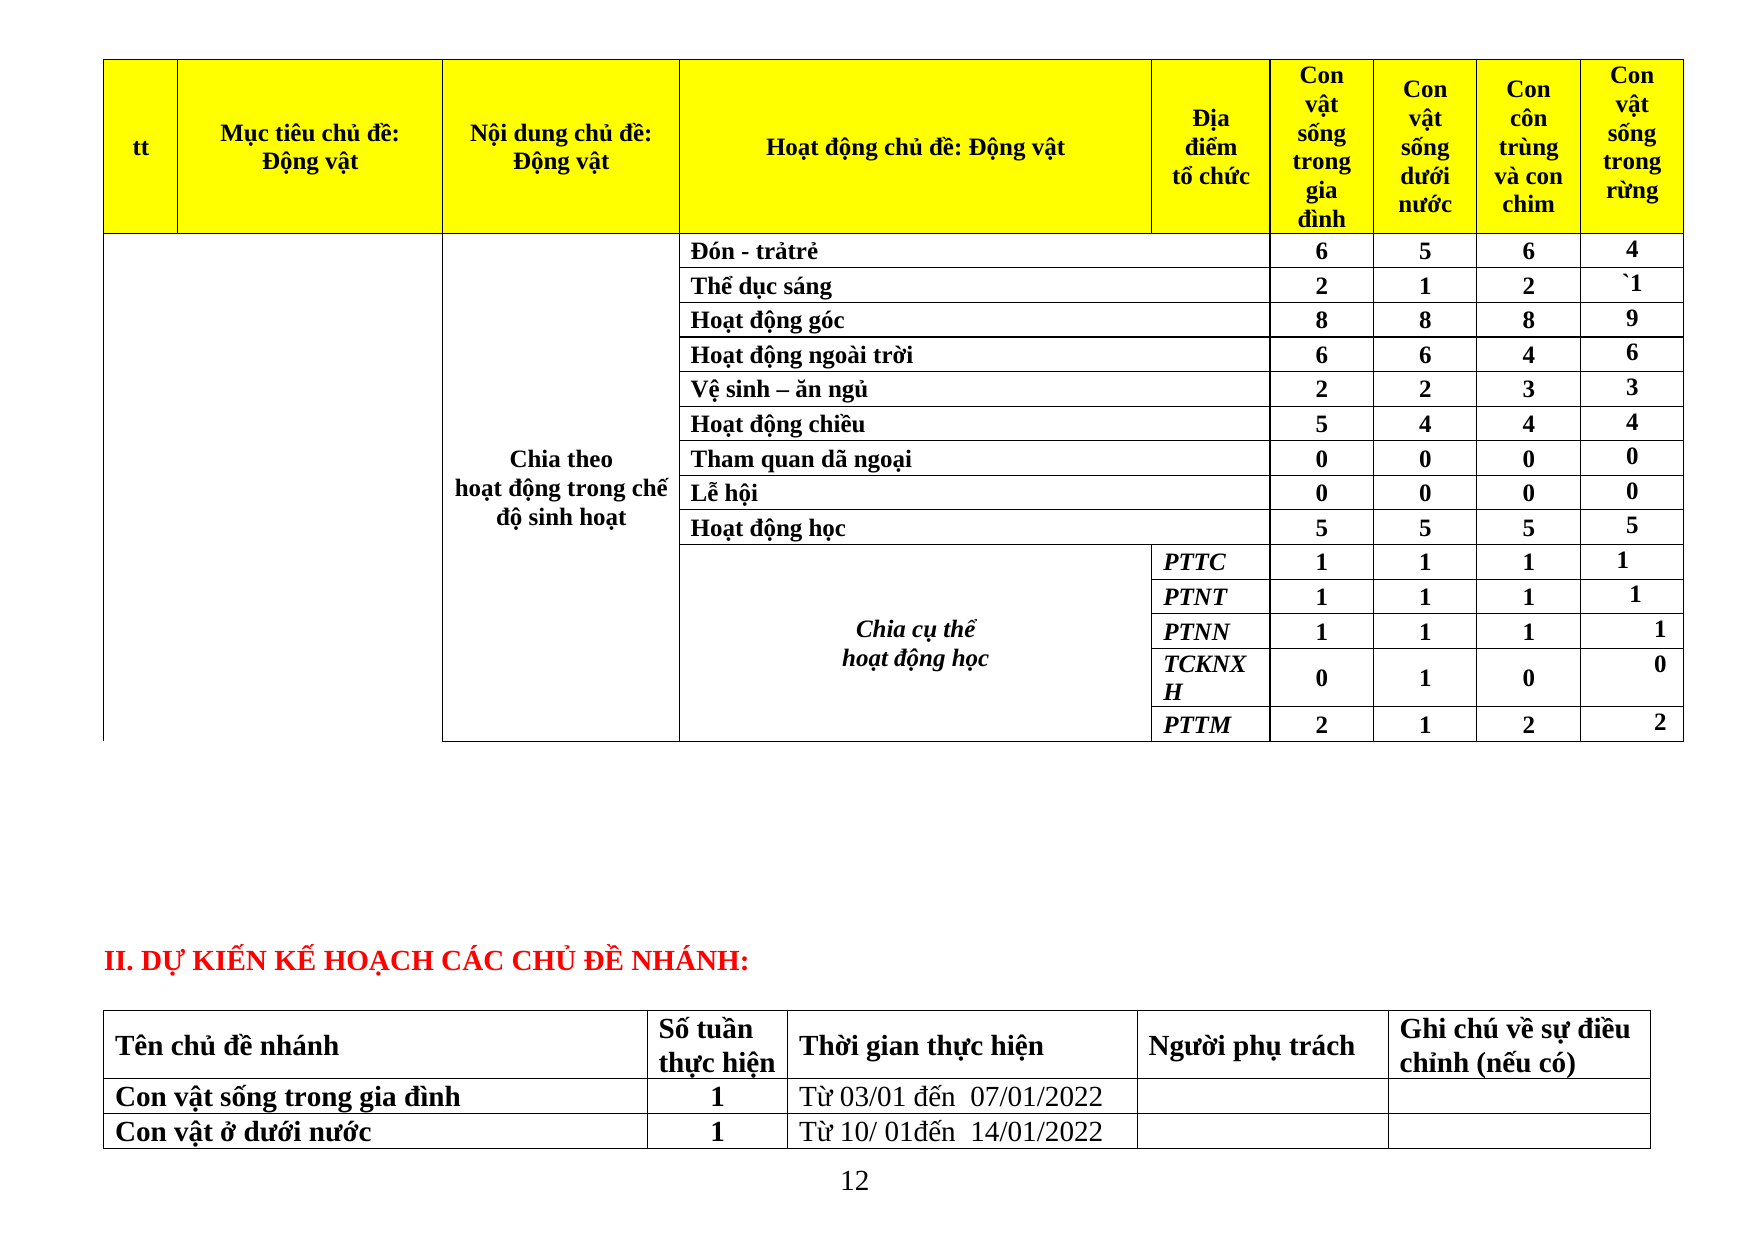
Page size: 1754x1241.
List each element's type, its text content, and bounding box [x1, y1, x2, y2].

table_cell 2 [1374, 372, 1476, 406]
table_cell 8 [1271, 303, 1373, 336]
table_header Số tuần thực hiện [648, 1011, 787, 1078]
table_cell [1138, 1114, 1388, 1147]
table_cell Lễ hội [680, 476, 1269, 509]
table_header Con vật sống trong gia đình [1271, 60, 1373, 233]
table_cell [1389, 1079, 1650, 1113]
table_cell 4 [1374, 407, 1476, 440]
table_cell Con vật ở dưới nước [104, 1114, 647, 1147]
table_cell 1 [1374, 649, 1476, 706]
table_cell 5 [1581, 510, 1683, 544]
table_cell Con vật sống trong gia đình [104, 1079, 647, 1113]
table_cell 4 [1581, 407, 1683, 440]
table_cell 1 [1581, 580, 1683, 613]
table_cell 6 [1271, 338, 1373, 371]
table_cell 1 [1477, 545, 1580, 578]
table_cell 5 [1271, 407, 1373, 440]
table_cell 0 [1581, 476, 1683, 509]
table_cell [1389, 1114, 1650, 1147]
table_cell 1 [1581, 545, 1683, 578]
table_cell 5 [1477, 510, 1580, 544]
table_cell 2 [1271, 372, 1373, 406]
table_cell 5 [1374, 510, 1476, 544]
table_cell 4 [1477, 338, 1580, 371]
table_header Con côn trùng và con chim [1477, 60, 1580, 233]
table_cell 1 [1374, 614, 1476, 648]
table_cell 1 [1271, 614, 1373, 648]
table_cell 0 [1271, 441, 1373, 475]
table_cell 1 [1374, 580, 1476, 613]
table_cell Hoạt động ngoài trời [680, 338, 1269, 371]
table_cell Tham quan dã ngoại [680, 441, 1269, 475]
table_cell 6 [1477, 234, 1580, 267]
table_cell Chia cụ thể hoạt động học [680, 545, 1151, 741]
table_cell 0 [1581, 441, 1683, 475]
table_cell 6 [1581, 338, 1683, 371]
table_cell 4 [1477, 407, 1580, 440]
table_cell 2 [1271, 268, 1373, 302]
table_cell PTTM [1152, 707, 1269, 741]
table_cell PTNN [1152, 614, 1269, 648]
table_cell TCKNXH [1152, 649, 1269, 706]
table_cell 1 [1271, 545, 1373, 578]
table_cell 0 [1271, 649, 1373, 706]
table_cell 8 [1374, 303, 1476, 336]
table_cell 1 [1374, 268, 1476, 302]
table_cell 1 [1271, 580, 1373, 613]
table_cell Đón - trảtrẻ [680, 234, 1269, 267]
table_cell 2 [1271, 707, 1373, 741]
table_cell 3 [1581, 372, 1683, 406]
table_header Ghi chú về sự điều chỉnh (nếu có) [1389, 1011, 1650, 1078]
table_cell 0 [1581, 649, 1683, 706]
table_cell 1 [1477, 580, 1580, 613]
table_cell Hoạt động chiều [680, 407, 1269, 440]
table_cell 9 [1581, 303, 1683, 336]
table_header Địa điểm tổ chức [1152, 60, 1269, 233]
table_cell 5 [1271, 510, 1373, 544]
table_cell 6 [1271, 234, 1373, 267]
table_header Người phụ trách [1138, 1011, 1388, 1078]
table_cell `1 [1581, 268, 1683, 302]
table_cell 3 [1477, 372, 1580, 406]
table_header Con vật sống dưới nước [1374, 60, 1476, 233]
table_cell 1 [1477, 614, 1580, 648]
table_cell PTNT [1152, 580, 1269, 613]
table_header Con vật sống trong rừng [1581, 60, 1683, 233]
table_cell Hoạt động góc [680, 303, 1269, 336]
table_header tt [104, 60, 177, 233]
table_cell 1 [1374, 707, 1476, 741]
table_header Nội dung chủ đề: Động vật [443, 60, 679, 233]
table_cell 1 [1374, 545, 1476, 578]
table_cell 1 [648, 1114, 787, 1147]
table_cell Thể dục sáng [680, 268, 1269, 302]
table_header Thời gian thực hiện [788, 1011, 1137, 1078]
table_cell Từ 10/ 01đến 14/01/2022 [788, 1114, 1137, 1147]
table_header Mục tiêu chủ đề: Động vật [178, 60, 442, 233]
text II. DỰ KIẾN KẾ HOẠCH CÁC CHỦ ĐỀ NHÁNH: [103, 943, 1679, 977]
table_cell 1 [648, 1079, 787, 1113]
table_cell 0 [1374, 476, 1476, 509]
table_header Hoạt động chủ đề: Động vật [680, 60, 1151, 233]
table_cell [1138, 1079, 1388, 1113]
table_cell 0 [1374, 441, 1476, 475]
table_header Tên chủ đề nhánh [104, 1011, 647, 1078]
table_cell 0 [1477, 649, 1580, 706]
table_cell 6 [1374, 338, 1476, 371]
table_cell 4 [1581, 234, 1683, 267]
table_cell 0 [1477, 476, 1580, 509]
table_cell Vệ sinh – ăn ngủ [680, 372, 1269, 406]
table_cell 8 [1477, 303, 1580, 336]
table_cell Hoạt động học [680, 510, 1269, 544]
table_cell 2 [1477, 707, 1580, 741]
table_cell 5 [1374, 234, 1476, 267]
table_cell 2 [1477, 268, 1580, 302]
table_cell Chia theo hoạt động trong chế độ sinh hoạt [443, 234, 679, 741]
table_cell 2 [1581, 707, 1683, 741]
table_cell 1 [1581, 614, 1683, 648]
table_cell 0 [1271, 476, 1373, 509]
table_cell PTTC [1152, 545, 1269, 578]
table_cell 0 [1477, 441, 1580, 475]
table_cell Từ 03/01 đến 07/01/2022 [788, 1079, 1137, 1113]
